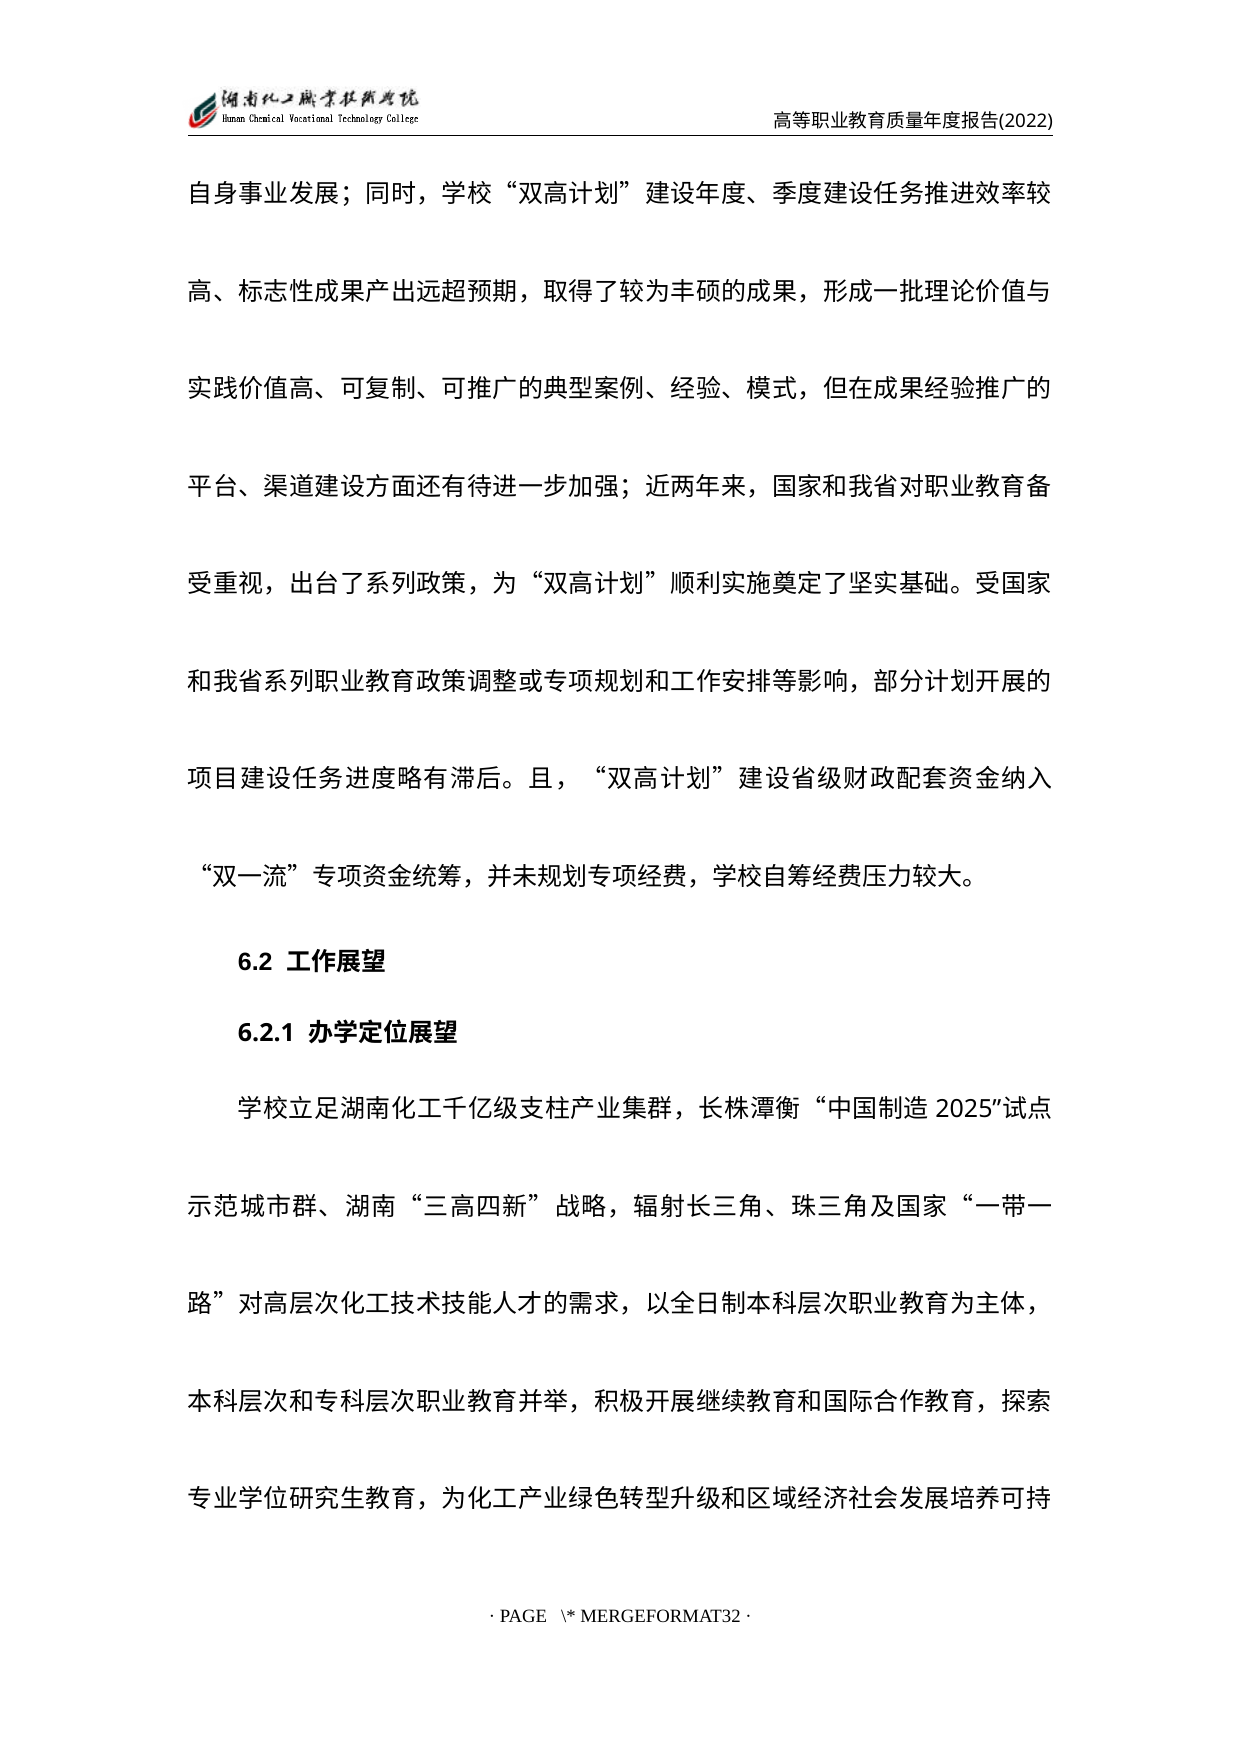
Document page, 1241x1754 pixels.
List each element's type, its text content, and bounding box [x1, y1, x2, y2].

subtitle 6.2.1 办学定位展望 [187, 1012, 1053, 1048]
subtitle 6.2 工作展望 [187, 941, 1053, 978]
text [187, 1074, 1053, 1529]
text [187, 159, 1053, 907]
picture [182, 86, 421, 131]
